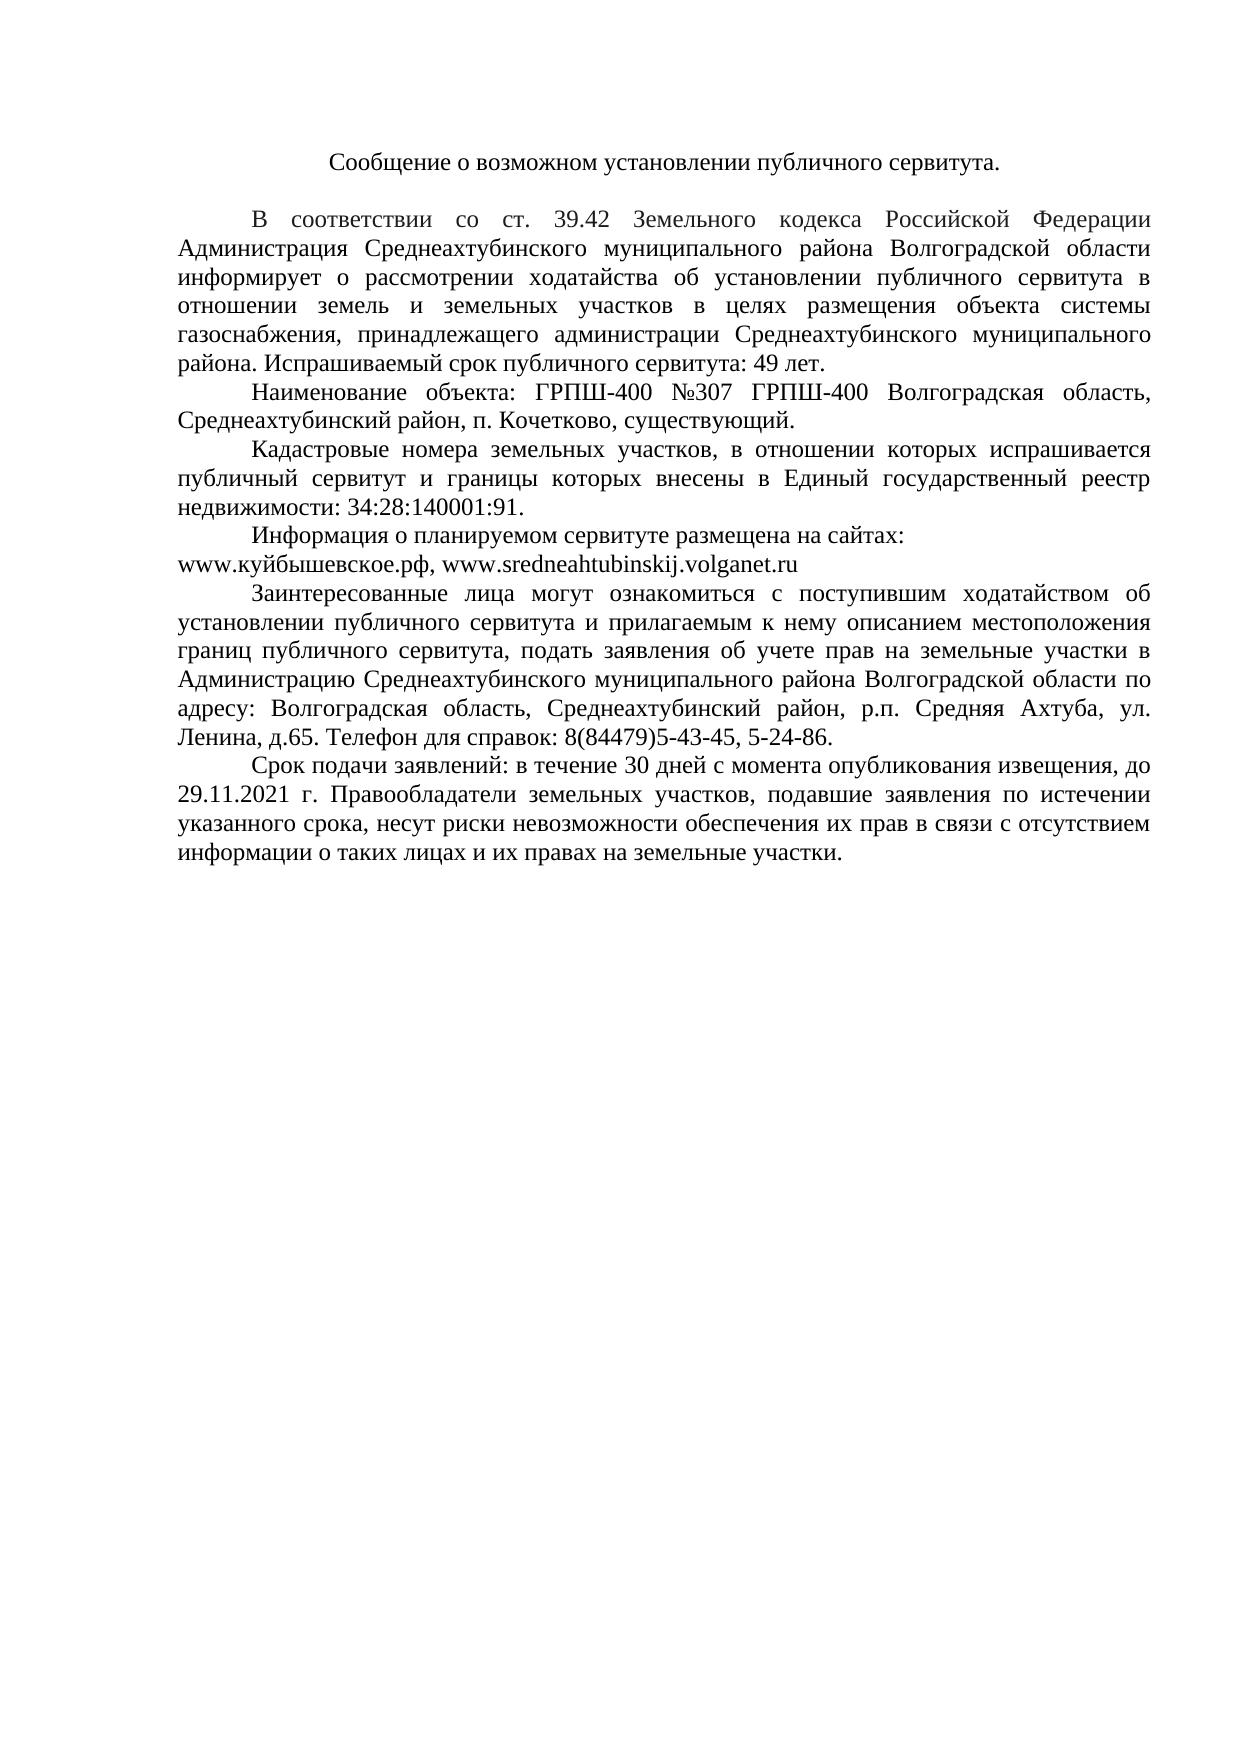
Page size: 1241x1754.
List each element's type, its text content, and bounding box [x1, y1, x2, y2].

text Кадастровые номера земельных участков, в отношении которых испрашивается публичный сервитут и границы которых внесены в Единый государственный реестр недвижимости: 34:28:140001:91. [177, 434, 1152, 521]
text Заинтересованные лица могут ознакомиться с поступившим ходатайством об установлении публичного сервитута и прилагаемым к нему описанием местоположения границ публичного сервитута, подать заявления об учете прав на земельные участки в Администрацию Среднеахтубинского муниципального района Волгоградской области по адресу: Волгоградская область, Среднеахтубинский район, р.п. Средняя Ахтуба, ул. Ленина, д.65. Телефон для справок: 8(84479)5-43-45, 5-24-86. [177, 578, 1152, 751]
text В соответствии со ст. 39.42 Земельного кодекса Российской Федерации Администрация Среднеахтубинского муниципального района Волгоградской области информирует о рассмотрении ходатайства об установлении публичного сервитута в отношении земель и земельных участков в целях размещения объекта системы газоснабжения, принадлежащего администрации Среднеахтубинского муниципального района. Испрашиваемый срок публичного сервитута: 49 лет. [177, 204, 1152, 377]
text Наименование объекта: ГРПШ-400 №307 ГРПШ-400 Волгоградская область, Среднеахтубинский район, п. Кочетково, существующий. [177, 377, 1152, 434]
text Информация о планируемом сервитуте размещена на сайтах: www.куйбышевское.рф, www.sredneahtubinskij.volganet.ru [177, 521, 1152, 578]
text Сообщение о возможном установлении публичного сервитута. [177, 147, 1152, 176]
text Срок подачи заявлений: в течение 30 дней с момента опубликования извещения, до 29.11.2021 г. Правообладатели земельных участков, подавшие заявления по истечении указанного срока, несут риски невозможности обеспечения их прав в связи с отсутствием информации о таких лицах и их правах на земельные участки. [177, 751, 1152, 866]
